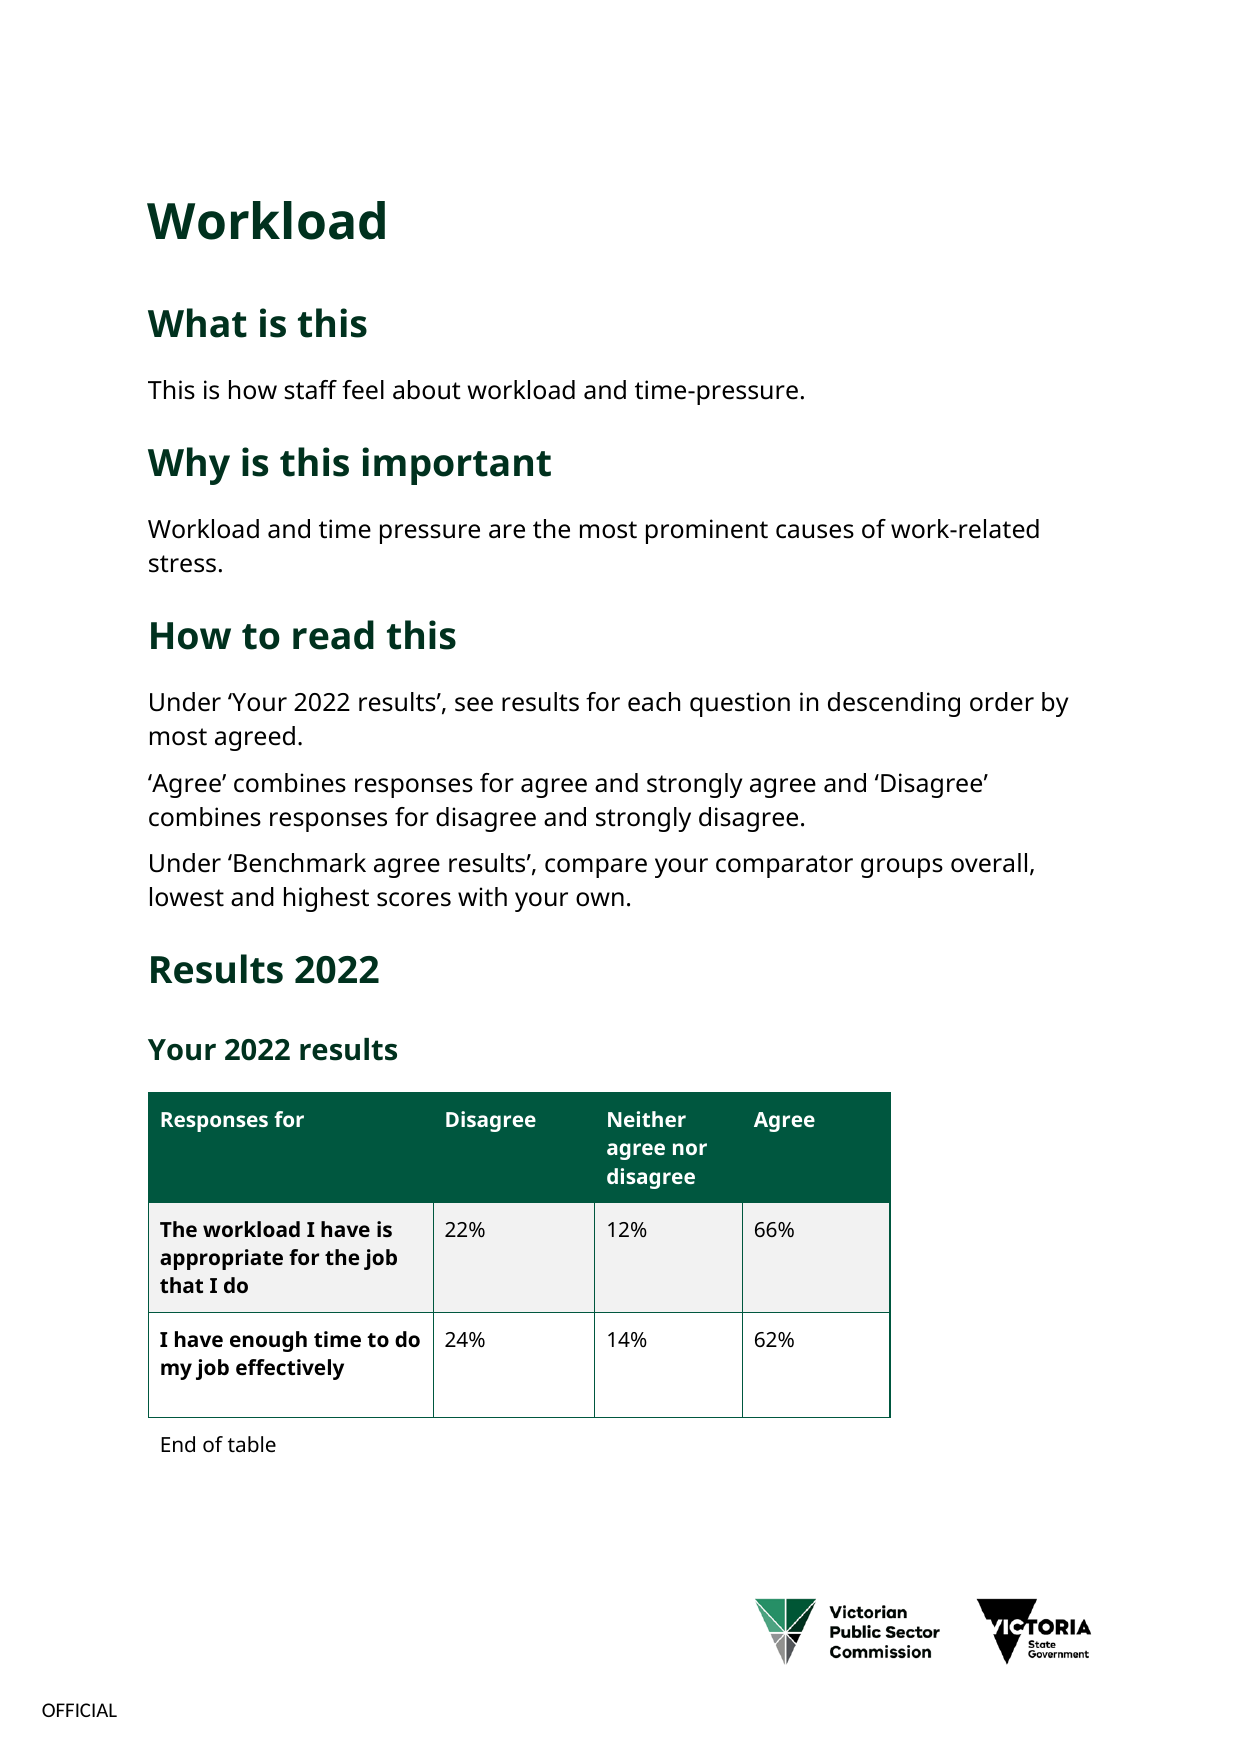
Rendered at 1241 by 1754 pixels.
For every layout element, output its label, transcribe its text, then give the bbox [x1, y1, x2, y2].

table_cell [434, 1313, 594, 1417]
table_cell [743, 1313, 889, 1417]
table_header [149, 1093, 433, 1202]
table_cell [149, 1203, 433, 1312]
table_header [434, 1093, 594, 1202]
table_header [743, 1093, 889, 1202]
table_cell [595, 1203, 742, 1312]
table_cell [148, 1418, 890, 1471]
subtitle What is this [148, 297, 1092, 348]
subtitle Why is this important [148, 436, 1092, 487]
text This is how staff feel about workload and time-pressure. [148, 373, 1092, 407]
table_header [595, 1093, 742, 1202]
text Under ‘Your 2022 results’, see results for each question in descending order by most agreed. [148, 685, 1092, 753]
subtitle Your 2022 results [148, 1029, 1092, 1069]
picture [754, 1598, 1093, 1666]
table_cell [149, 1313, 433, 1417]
text Workload and time pressure are the most prominent causes of work-related stress. [148, 512, 1092, 580]
subtitle Workload [148, 186, 1092, 254]
subtitle How to read this [148, 609, 1092, 660]
text ‘Agree’ combines responses for agree and strongly agree and ‘Disagree’ combines responses for disagree and strongly disagree. [148, 766, 1092, 834]
text Under ‘Benchmark agree results’, compare your comparator groups overall, lowest and highest scores with your own. [148, 846, 1092, 914]
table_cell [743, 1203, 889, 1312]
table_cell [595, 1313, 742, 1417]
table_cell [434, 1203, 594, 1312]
subtitle Results 2022 [148, 943, 1092, 994]
